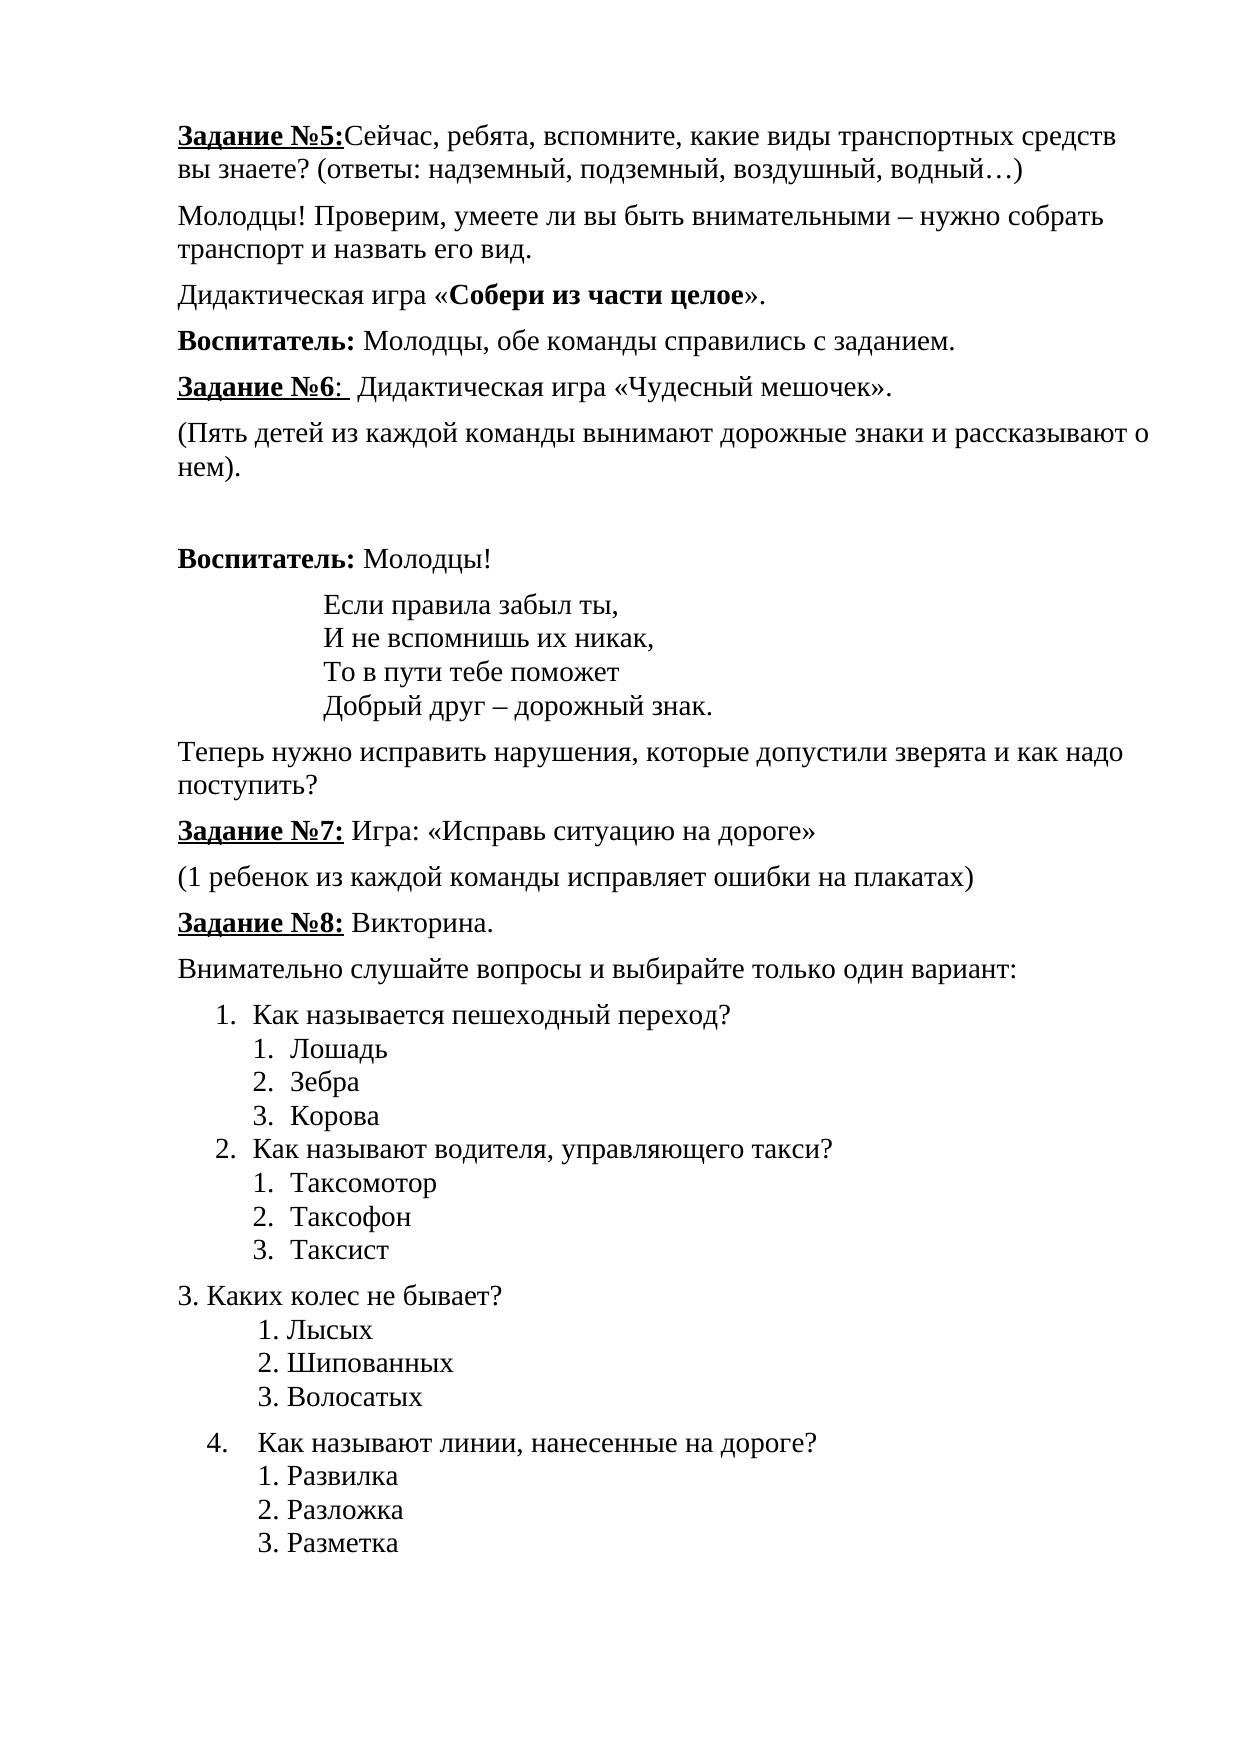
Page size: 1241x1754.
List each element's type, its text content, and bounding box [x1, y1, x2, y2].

text Воспитатель: Молодцы! [177, 541, 1152, 574]
text Молодцы! Проверим, умеете ли вы быть внимательными – нужно собрать транспорт и назвать его вид. [177, 198, 1152, 265]
text (Пять детей из каждой команды вынимают дорожные знаки и рассказывают о нем). [177, 415, 1152, 482]
text Дидактическая игра «Собери из части целое». [177, 277, 1152, 311]
text Задание №5:Сейчас, ребята, вспомните, какие виды транспортных средств вы знаете? (ответы: надземный, подземный, воздушный, водный…) [177, 118, 1152, 185]
list Корова [252, 1098, 1152, 1132]
text Задание №7: Игра: «Исправь ситуацию на дороге» [177, 813, 1152, 847]
text (1 ребенок из каждой команды исправляет ошибки на плакатах) [177, 859, 1152, 893]
list Как называется пешеходный переход? [215, 997, 1152, 1031]
text 4. Как называют линии, нанесенные на дороге? 1. Развилка 2. Разложка 3. Разметка [177, 1425, 1152, 1559]
text Задание №8: Викторина. [177, 905, 1152, 939]
text Если правила забыл ты, И не вспомнишь их никак, То в пути тебе поможет Добрый друг – дорожный знак. [177, 587, 1152, 721]
list Таксофон [252, 1199, 1152, 1232]
list Таксомотор [252, 1165, 1152, 1199]
list Как называют водителя, управляющего такси? [215, 1132, 1152, 1165]
list Зебра [252, 1064, 1152, 1098]
list Лошадь [252, 1031, 1152, 1064]
text Теперь нужно исправить нарушения, которые допустили зверята и как надо поступить? [177, 734, 1152, 801]
text Внимательно слушайте вопросы и выбирайте только один вариант: [177, 951, 1152, 985]
text Воспитатель: Молодцы, обе команды справились с заданием. [177, 323, 1152, 357]
text Задание №6: Дидактическая игра «Чудесный мешочек». [177, 369, 1152, 403]
text 3. Каких колес не бывает? 1. Лысых 2. Шипованных 3. Волосатых [177, 1278, 1152, 1412]
list Таксист [252, 1232, 1152, 1266]
